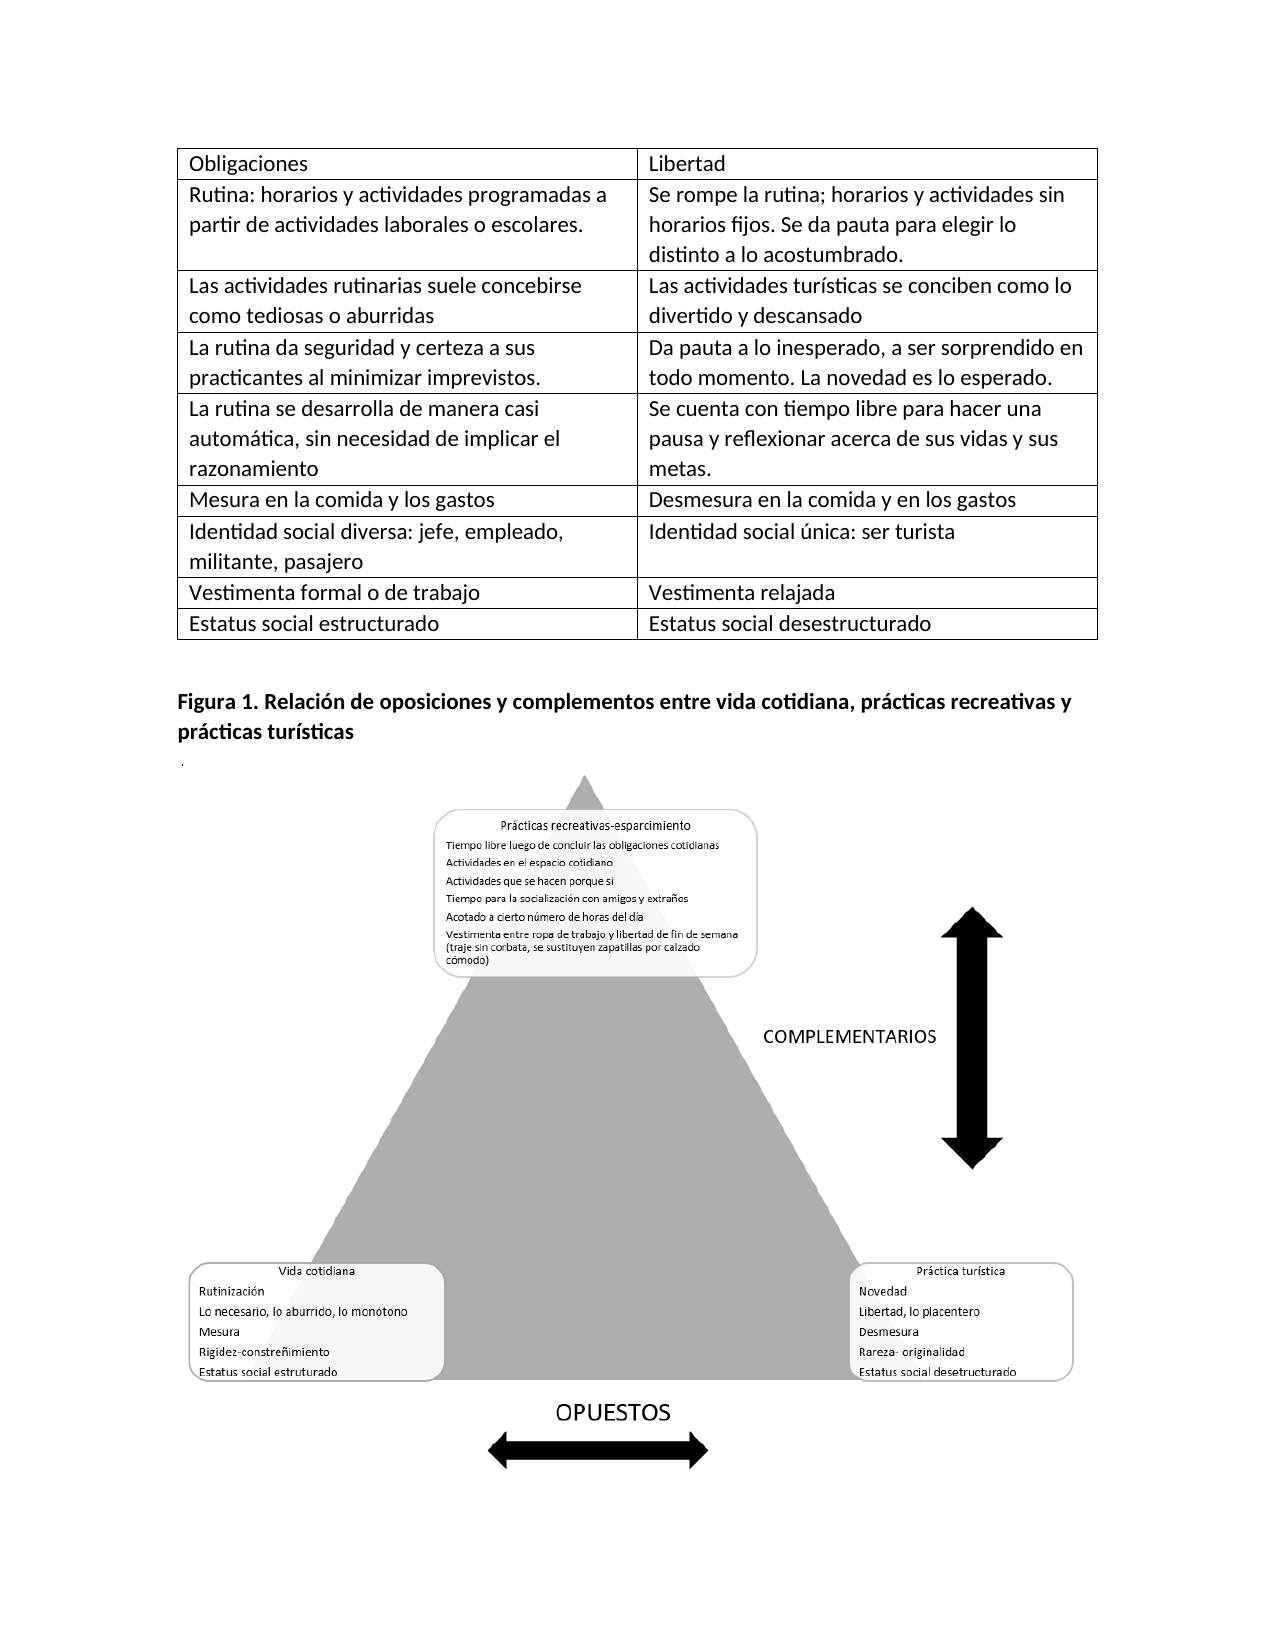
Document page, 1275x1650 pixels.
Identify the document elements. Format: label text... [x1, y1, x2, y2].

table_cell Identidad social diversa: jefe, empleado, militante, pasajero [178, 517, 637, 577]
table_cell Identidad social única: ser turista [638, 517, 1097, 577]
table_cell Las actividades rutinarias suele concebirse como tediosas o aburridas [178, 271, 637, 332]
picture [177, 764, 1098, 1477]
table_cell Vestimenta relajada [638, 578, 1097, 608]
table_cell La rutina se desarrolla de manera casi automática, sin necesidad de implicar el razonamiento [178, 394, 637, 484]
text Figura 1. Relación de oposiciones y complementos entre vida cotidiana, prácticas recreativas y prácticas turísticas [177, 687, 1098, 746]
table_cell Mesura en la comida y los gastos [178, 486, 637, 516]
table_cell Estatus social desestructurado [638, 609, 1097, 639]
table_cell Estatus social estructurado [178, 609, 637, 639]
table_cell Obligaciones [178, 149, 637, 179]
table_cell Se cuenta con tiempo libre para hacer una pausa y reflexionar acerca de sus vidas y sus metas. [638, 394, 1097, 484]
table_cell La rutina da seguridad y certeza a sus practicantes al minimizar imprevistos. [178, 333, 637, 393]
table_cell Desmesura en la comida y en los gastos [638, 486, 1097, 516]
table_cell Las actividades turísticas se conciben como lo divertido y descansado [638, 271, 1097, 332]
table_cell Libertad [638, 149, 1097, 179]
table_cell Vestimenta formal o de trabajo [178, 578, 637, 608]
table_cell Da pauta a lo inesperado, a ser sorprendido en todo momento. La novedad es lo esperado. [638, 333, 1097, 393]
table_cell Rutina: horarios y actividades programadas a partir de actividades laborales o escolares. [178, 180, 637, 270]
table_cell Se rompe la rutina; horarios y actividades sin horarios fijos. Se da pauta para elegir lo distinto a lo acostumbrado. [638, 180, 1097, 270]
